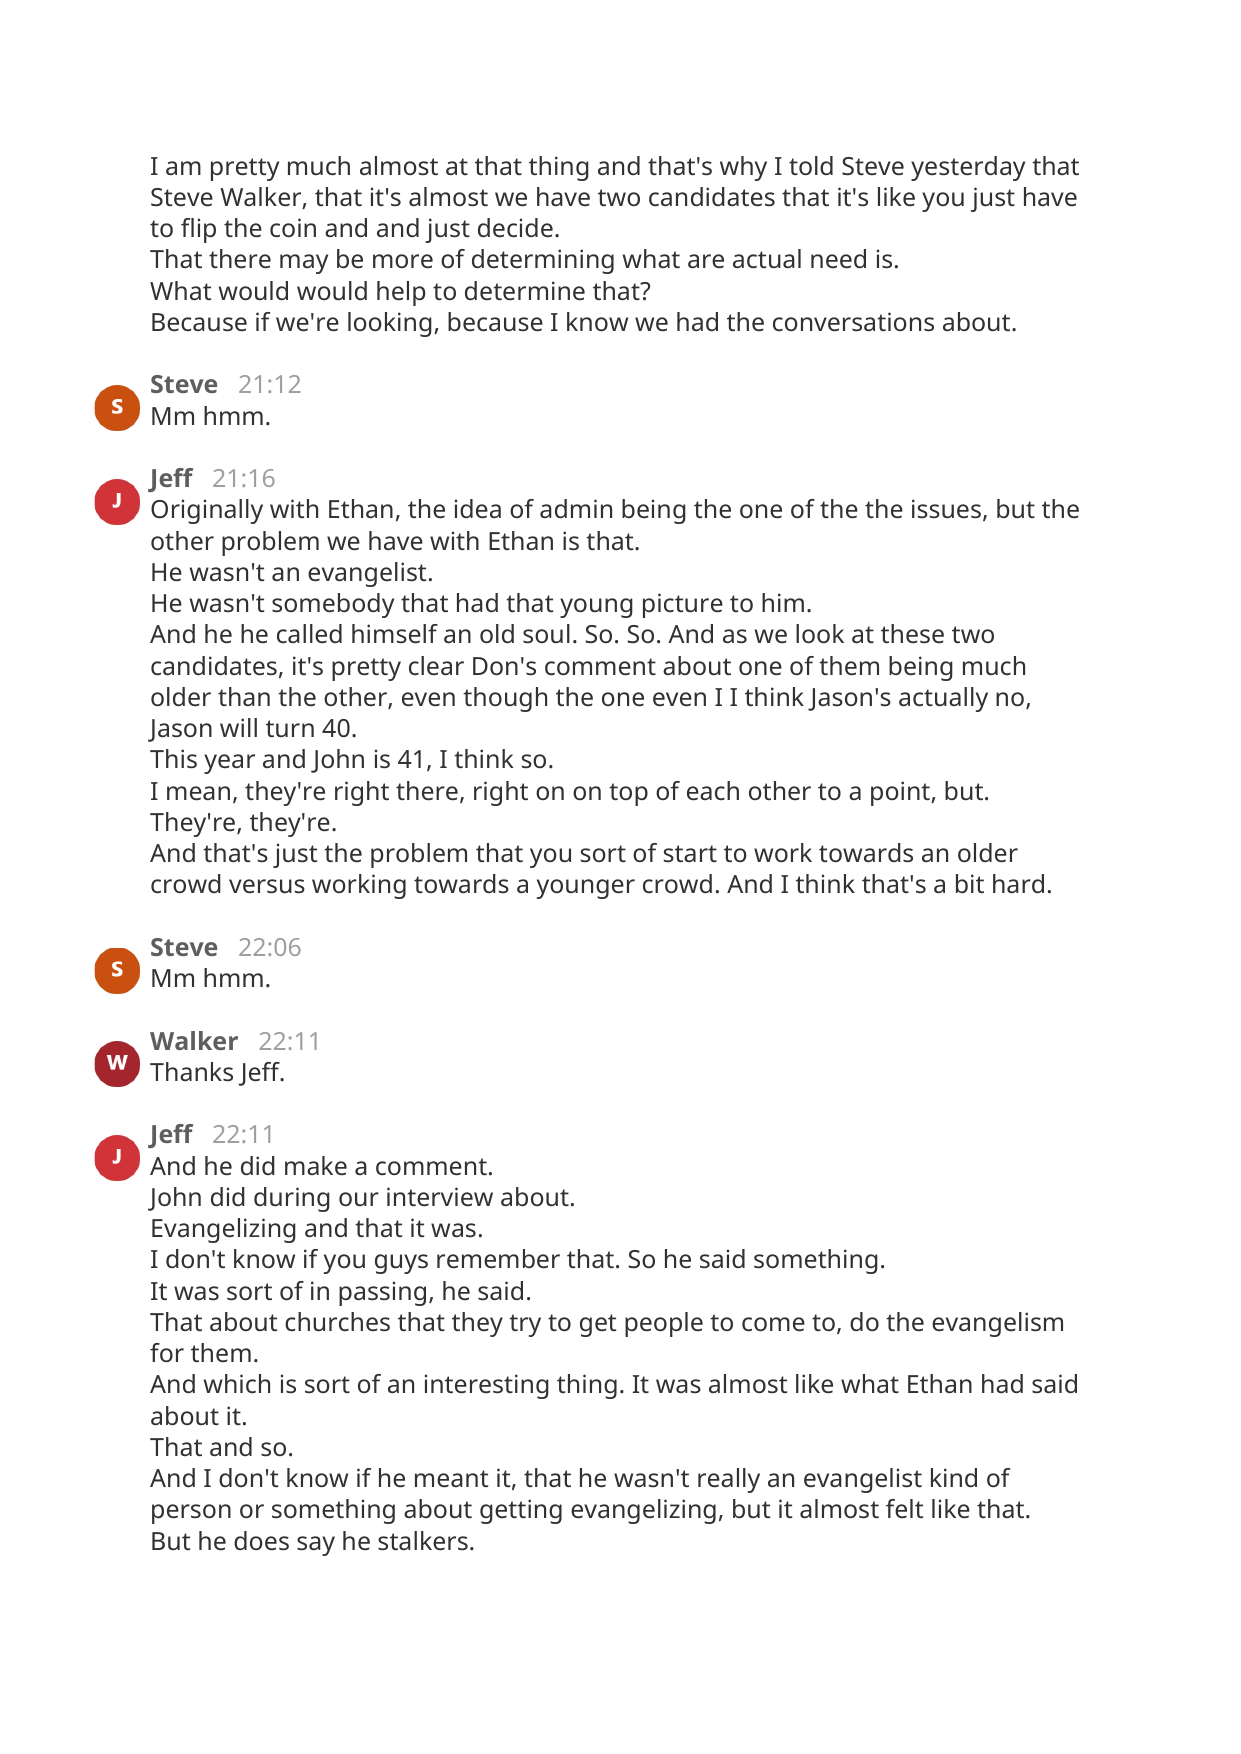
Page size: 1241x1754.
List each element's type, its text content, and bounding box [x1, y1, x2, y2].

text Jeff 22:11 And he did make a comment. John did during our interview about. Evangelizing and that it was. I don't know if you guys remember that. So he said something. It was sort of in passing, he said. That about churches that they try to get people to come to, do the evangelism for them. And which is sort of an interesting thing. It was almost like what Ethan had said about it. That and so. And I don't know if he meant it, that he wasn't really an evangelist kind of person or something about getting evangelizing, but it almost felt like that. But he does say he stalkers. [150, 1087, 1090, 1556]
text Steve 22:06 Mm hmm. [150, 900, 1090, 994]
picture [94, 948, 140, 994]
text Jeff 21:16 Originally with Ethan, the idea of admin being the one of the the issues, but the other problem we have with Ethan is that. He wasn't an evangelist. He wasn't somebody that had that young picture to him. And he he called himself an old soul. So. So. And as we look at these two candidates, it's pretty clear Don's comment about one of them being much older than the other, even though the one even I I think Jason's actually no, Jason will turn 40. This year and John is 41, I think so. I mean, they're right there, right on on top of each other to a point, but. They're, they're. And that's just the problem that you sort of start to work towards an older crowd versus working towards a younger crowd. And I think that's a bit hard. [150, 431, 1090, 900]
picture [94, 479, 140, 525]
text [150, 150, 1090, 337]
picture [94, 1135, 140, 1181]
picture [94, 385, 140, 431]
text Steve 21:12 Mm hmm. [150, 337, 1090, 431]
text Walker 22:11 Thanks Jeff. [150, 994, 1090, 1087]
picture [94, 1041, 140, 1087]
